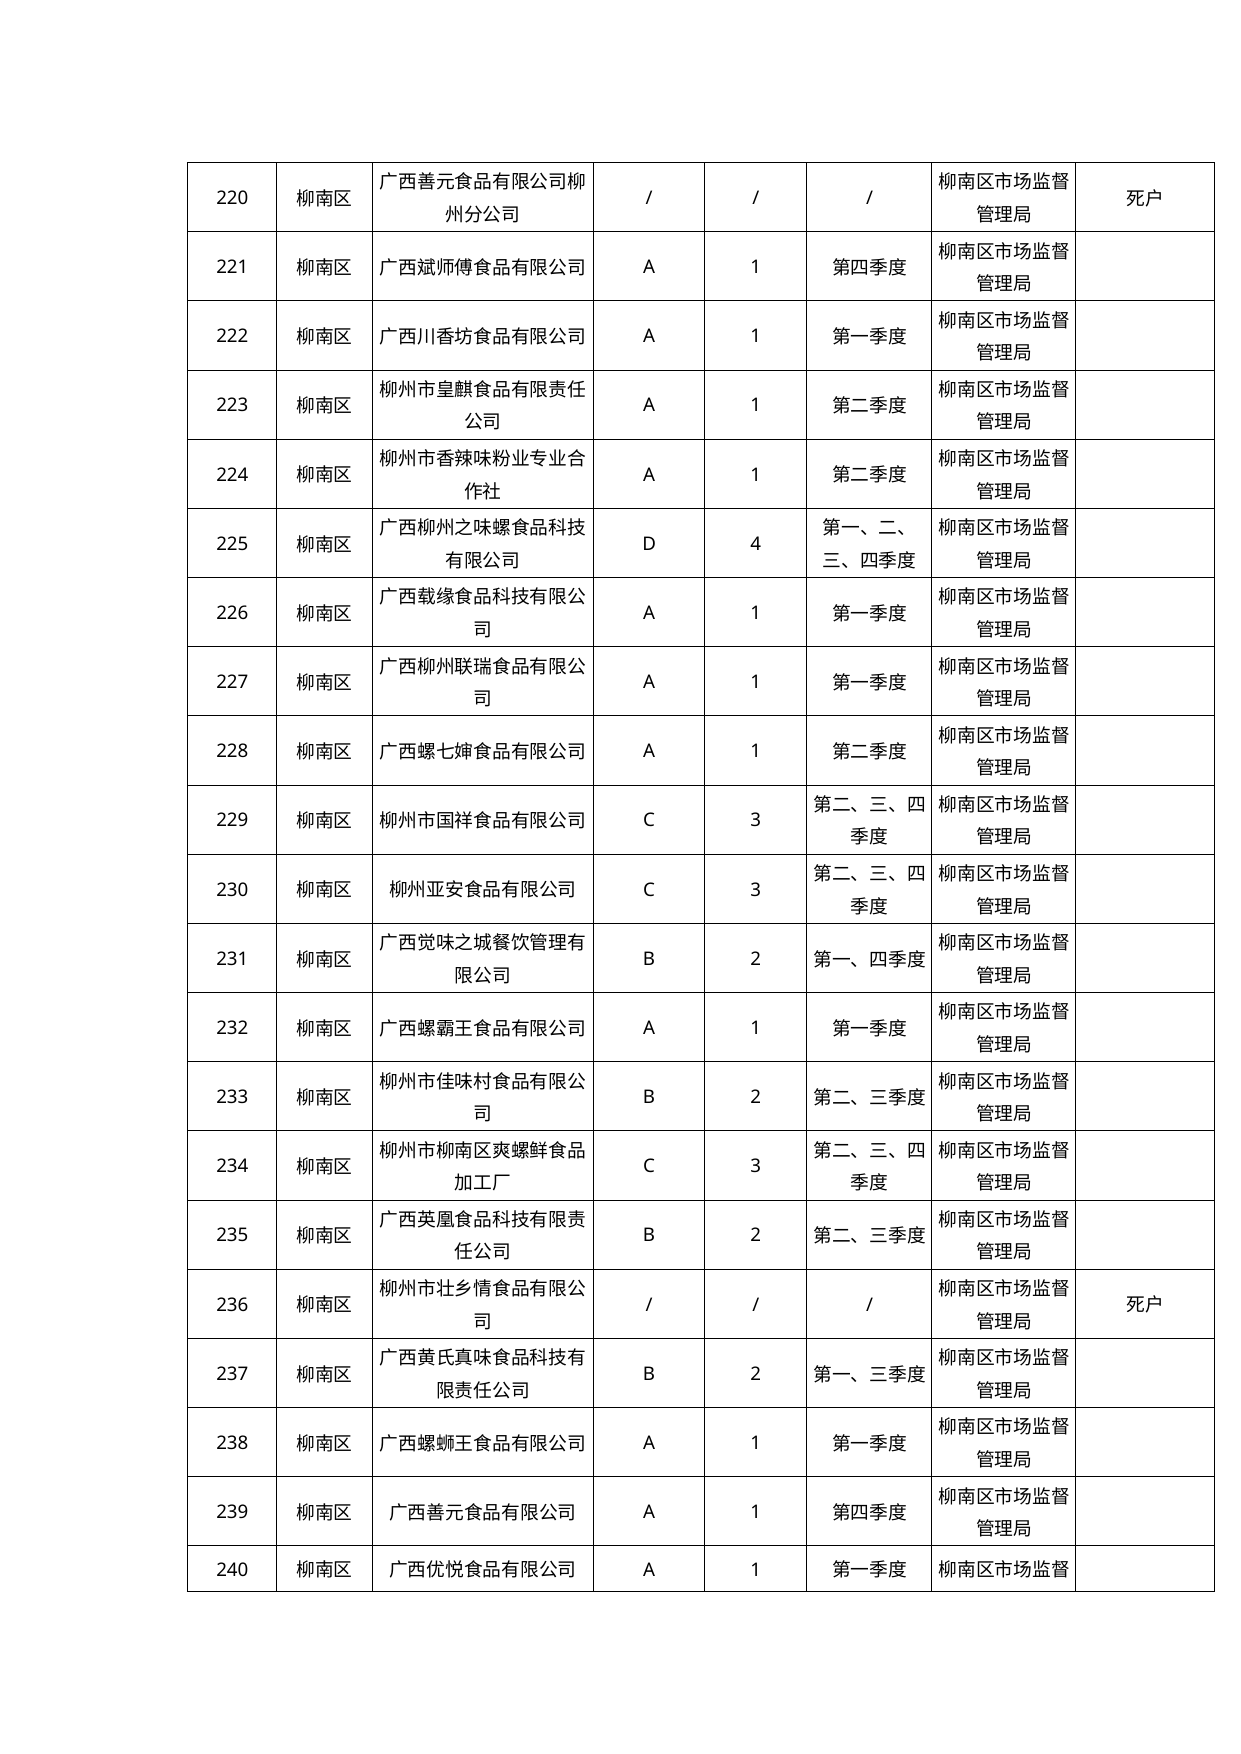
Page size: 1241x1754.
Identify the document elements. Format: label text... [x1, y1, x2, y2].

table_cell A [594, 1546, 704, 1591]
table_cell 2 [705, 924, 806, 992]
table_cell / [705, 1270, 806, 1338]
table_cell 1 [705, 647, 806, 715]
table_cell C [594, 855, 704, 923]
table_cell 1 [705, 1408, 806, 1476]
table_cell 广西黄氏真味食品科技有限责任公司 [373, 1339, 593, 1407]
table_cell 柳南区市场监督管理局 [932, 1546, 1075, 1591]
table_cell A [594, 716, 704, 784]
table_cell [1076, 1062, 1214, 1130]
table_cell 广西螺霸王食品有限公司 [373, 993, 593, 1061]
table_cell 第四季度 [807, 232, 931, 300]
table_cell 柳南区市场监督管理局 [932, 716, 1075, 784]
table_cell 第二、三季度 [807, 1201, 931, 1269]
table_cell 第一、二、三、四季度 [807, 509, 931, 577]
table_cell 224 [188, 440, 276, 508]
table_cell 第二、三季度 [807, 1062, 931, 1130]
table_cell [1076, 1408, 1214, 1476]
table_cell 死户 [1076, 163, 1214, 231]
table_cell [1076, 578, 1214, 646]
table_cell A [594, 232, 704, 300]
table_cell 1 [705, 371, 806, 439]
table_cell 232 [188, 993, 276, 1061]
table_cell 柳南区 [277, 301, 372, 369]
table_cell 柳南区市场监督管理局 [932, 371, 1075, 439]
table_cell A [594, 440, 704, 508]
table_cell [1076, 993, 1214, 1061]
table_cell [1076, 716, 1214, 784]
table_cell 第二季度 [807, 371, 931, 439]
table_cell 柳州市香辣味粉业专业合作社 [373, 440, 593, 508]
table_cell 死户 [1076, 1270, 1214, 1338]
table_cell 3 [705, 855, 806, 923]
table_cell 第二、三、四季度 [807, 786, 931, 854]
table_cell / [807, 1270, 931, 1338]
table_cell B [594, 1201, 704, 1269]
table_cell C [594, 1131, 704, 1199]
table_cell 柳南区市场监督管理局 [932, 509, 1075, 577]
table_cell [1076, 855, 1214, 923]
table_cell 1 [705, 993, 806, 1061]
table_cell 229 [188, 786, 276, 854]
table_cell 广西柳州之味螺食品科技有限公司 [373, 509, 593, 577]
table_cell 234 [188, 1131, 276, 1199]
table_cell [1076, 1201, 1214, 1269]
table_cell [1076, 301, 1214, 369]
table_cell 第一季度 [807, 993, 931, 1061]
table_cell A [594, 371, 704, 439]
table_cell 广西螺蛳王食品有限公司 [373, 1408, 593, 1476]
table_cell 柳南区市场监督管理局 [932, 993, 1075, 1061]
table_cell 柳南区 [277, 371, 372, 439]
table_cell 2 [705, 1201, 806, 1269]
table_cell 1 [705, 1477, 806, 1545]
table_cell 广西英凰食品科技有限责任公司 [373, 1201, 593, 1269]
table_cell 柳南区 [277, 578, 372, 646]
table_cell A [594, 1408, 704, 1476]
table_cell 柳南区市场监督管理局 [932, 924, 1075, 992]
table_cell 广西优悦食品有限公司 [373, 1546, 593, 1591]
table_cell 柳南区市场监督管理局 [932, 1131, 1075, 1199]
table_cell 柳南区 [277, 1408, 372, 1476]
table_cell 柳州市佳味村食品有限公司 [373, 1062, 593, 1130]
table_cell 柳南区市场监督管理局 [932, 1339, 1075, 1407]
table_cell B [594, 924, 704, 992]
table_cell 广西螺七婶食品有限公司 [373, 716, 593, 784]
table_cell 3 [705, 1131, 806, 1199]
table_cell 柳南区 [277, 1062, 372, 1130]
table_cell [1076, 786, 1214, 854]
table_cell 柳南区市场监督管理局 [932, 1062, 1075, 1130]
table_cell 227 [188, 647, 276, 715]
table_cell / [594, 1270, 704, 1338]
table_cell [1076, 1546, 1214, 1591]
table_cell 1 [705, 440, 806, 508]
table_cell 柳南区 [277, 855, 372, 923]
table_cell [1076, 1477, 1214, 1545]
table_cell A [594, 647, 704, 715]
table_cell 第一季度 [807, 301, 931, 369]
table_cell 柳南区 [277, 232, 372, 300]
table_cell / [807, 163, 931, 231]
table_cell B [594, 1339, 704, 1407]
table_cell 1 [705, 716, 806, 784]
table_cell 237 [188, 1339, 276, 1407]
table_cell 第一季度 [807, 578, 931, 646]
table_cell 柳南区 [277, 440, 372, 508]
table_cell 柳南区市场监督管理局 [932, 163, 1075, 231]
table_cell 2 [705, 1339, 806, 1407]
table_cell 柳南区 [277, 647, 372, 715]
table_cell 柳南区 [277, 1339, 372, 1407]
table_cell 240 [188, 1546, 276, 1591]
table_cell 第二、三、四季度 [807, 855, 931, 923]
table_cell A [594, 301, 704, 369]
table_cell 239 [188, 1477, 276, 1545]
table_cell 柳南区 [277, 1131, 372, 1199]
table_cell 柳州市皇麒食品有限责任公司 [373, 371, 593, 439]
table_cell [1076, 1339, 1214, 1407]
table_cell 柳州亚安食品有限公司 [373, 855, 593, 923]
table_cell [1076, 924, 1214, 992]
table_cell 广西善元食品有限公司柳州分公司 [373, 163, 593, 231]
table_cell 柳南区市场监督管理局 [932, 855, 1075, 923]
table_cell 第一季度 [807, 1408, 931, 1476]
table_cell 226 [188, 578, 276, 646]
table_cell 1 [705, 1546, 806, 1591]
table_cell 广西柳州联瑞食品有限公司 [373, 647, 593, 715]
table_cell [1076, 232, 1214, 300]
table_cell D [594, 509, 704, 577]
table_cell 柳南区 [277, 1201, 372, 1269]
table_cell 第一季度 [807, 647, 931, 715]
table_cell 柳南区 [277, 786, 372, 854]
table_cell 231 [188, 924, 276, 992]
table_cell 柳南区 [277, 993, 372, 1061]
table_cell 柳州市壮乡情食品有限公司 [373, 1270, 593, 1338]
table_cell 广西觉味之城餐饮管理有限公司 [373, 924, 593, 992]
table_cell 第二、三、四季度 [807, 1131, 931, 1199]
table_cell 222 [188, 301, 276, 369]
table_cell 225 [188, 509, 276, 577]
table_cell 柳南区市场监督管理局 [932, 578, 1075, 646]
table_cell 1 [705, 301, 806, 369]
table_cell 柳南区市场监督管理局 [932, 1408, 1075, 1476]
table_cell 广西斌师傅食品有限公司 [373, 232, 593, 300]
table_cell 柳南区 [277, 509, 372, 577]
table_cell 柳南区市场监督管理局 [932, 232, 1075, 300]
table_cell 柳南区 [277, 1270, 372, 1338]
table_cell 第一季度 [807, 1546, 931, 1591]
table_cell / [594, 163, 704, 231]
table_cell 柳南区 [277, 1546, 372, 1591]
table_cell A [594, 993, 704, 1061]
table_cell 柳南区 [277, 163, 372, 231]
table_cell 235 [188, 1201, 276, 1269]
table_cell 第二季度 [807, 716, 931, 784]
table_cell 柳南区市场监督管理局 [932, 647, 1075, 715]
table_cell 223 [188, 371, 276, 439]
table_cell 4 [705, 509, 806, 577]
table_cell 柳南区 [277, 1477, 372, 1545]
table_cell 柳南区市场监督管理局 [932, 1201, 1075, 1269]
table_cell [1076, 440, 1214, 508]
table_cell 第一、四季度 [807, 924, 931, 992]
table_cell 228 [188, 716, 276, 784]
table_cell 1 [705, 578, 806, 646]
table_cell [1076, 647, 1214, 715]
table_cell 柳南区 [277, 716, 372, 784]
table_cell [1076, 1131, 1214, 1199]
table_cell 233 [188, 1062, 276, 1130]
table_cell 3 [705, 786, 806, 854]
table_cell A [594, 1477, 704, 1545]
table_cell 221 [188, 232, 276, 300]
table_cell 220 [188, 163, 276, 231]
table_cell 2 [705, 1062, 806, 1130]
table_cell B [594, 1062, 704, 1130]
table_cell 230 [188, 855, 276, 923]
table_cell 柳南区市场监督管理局 [932, 1270, 1075, 1338]
table_cell 广西善元食品有限公司 [373, 1477, 593, 1545]
table_cell 第一、三季度 [807, 1339, 931, 1407]
table_cell 柳州市柳南区爽螺鲜食品加工厂 [373, 1131, 593, 1199]
table_cell 广西川香坊食品有限公司 [373, 301, 593, 369]
table_cell A [594, 578, 704, 646]
table_cell 柳南区 [277, 924, 372, 992]
table_cell 柳南区市场监督管理局 [932, 301, 1075, 369]
table_cell 柳南区市场监督管理局 [932, 440, 1075, 508]
table_cell 238 [188, 1408, 276, 1476]
table_cell [1076, 509, 1214, 577]
table_cell 广西载缘食品科技有限公司 [373, 578, 593, 646]
table_cell 1 [705, 232, 806, 300]
table_cell 第二季度 [807, 440, 931, 508]
table_cell [1076, 371, 1214, 439]
table_cell 柳南区市场监督管理局 [932, 1477, 1075, 1545]
table_cell 柳州市国祥食品有限公司 [373, 786, 593, 854]
table_cell / [705, 163, 806, 231]
table_cell 第四季度 [807, 1477, 931, 1545]
table_cell C [594, 786, 704, 854]
table_cell 236 [188, 1270, 276, 1338]
table_cell 柳南区市场监督管理局 [932, 786, 1075, 854]
